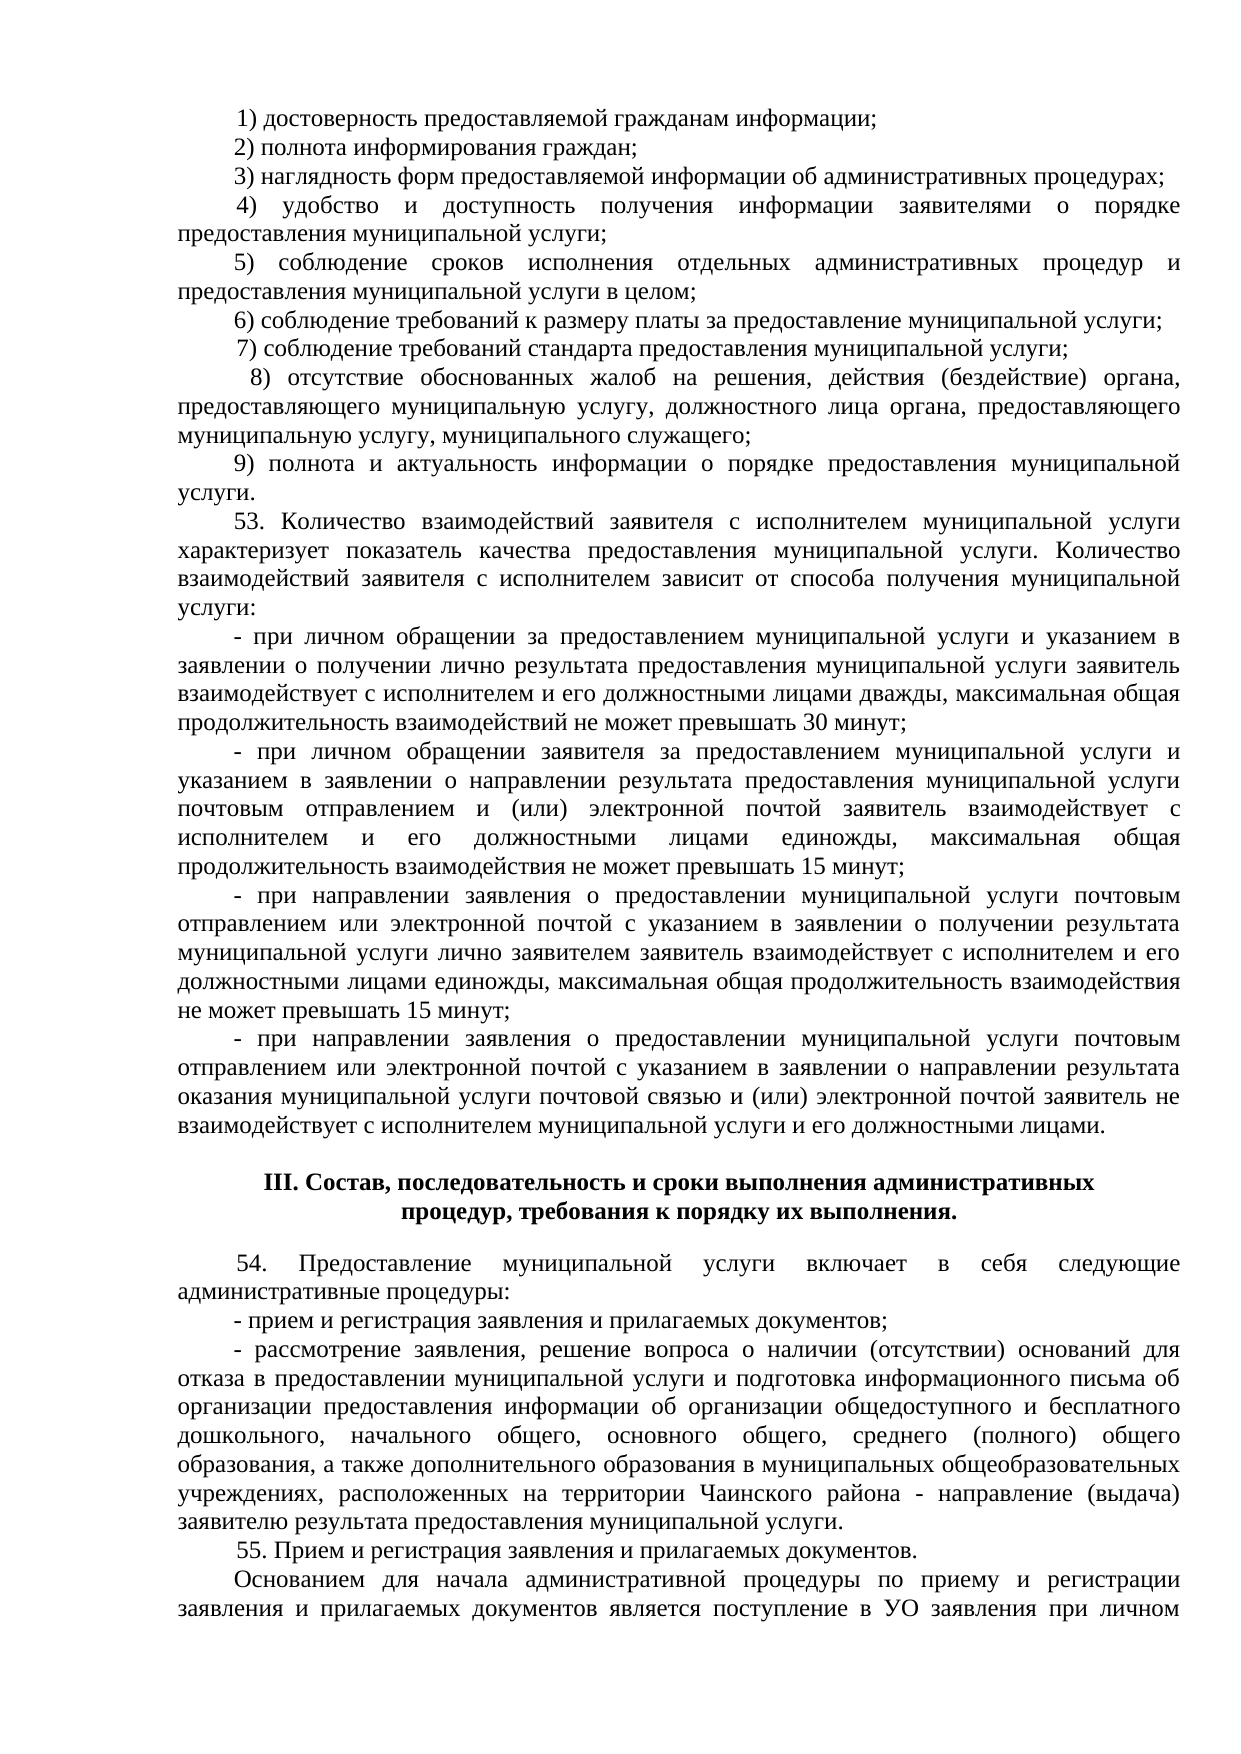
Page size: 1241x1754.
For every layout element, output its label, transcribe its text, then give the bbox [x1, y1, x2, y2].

text - прием и регистрация заявления и прилагаемых документов; [177, 1305, 1181, 1334]
text 8) отсутствие обоснованных жалоб на решения, действия (бездействие) органа, предоставляющего муниципальную услугу, должностного лица органа, предоставляющего муниципальную услугу, муниципального служащего; [177, 362, 1181, 448]
text 6) соблюдение требований к размеру платы за предоставление муниципальной услуги; [177, 305, 1181, 333]
title процедур, требования к порядку их выполнения. [177, 1196, 1181, 1225]
text - при направлении заявления о предоставлении муниципальной услуги почтовым отправлением или электронной почтой с указанием в заявлении о направлении результата оказания муниципальной услуги почтовой связью и (или) электронной почтой заявитель не взаимодействует с исполнителем муниципальной услуги и его должностными лицами. [177, 1023, 1181, 1138]
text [177, 1564, 1181, 1621]
text 9) полнота и актуальность информации о порядке предоставления муниципальной услуги. [177, 448, 1181, 506]
text 5) соблюдение сроков исполнения отдельных административных процедур и предоставления муниципальной услуги в целом; [177, 247, 1181, 305]
text - при личном обращении за предоставлением муниципальной услуги и указанием в заявлении о получении лично результата предоставления муниципальной услуги заявитель взаимодействует с исполнителем и его должностными лицами дважды, максимальная общая продолжительность взаимодействий не может превышать 30 минут; [177, 621, 1181, 736]
text 7) соблюдение требований стандарта предоставления муниципальной услуги; [177, 333, 1181, 362]
text 53. Количество взаимодействий заявителя с исполнителем муниципальной услуги характеризует показатель качества предоставления муниципальной услуги. Количество взаимодействий заявителя с исполнителем зависит от способа получения муниципальной услуги: [177, 506, 1181, 621]
text - при направлении заявления о предоставлении муниципальной услуги почтовым отправлением или электронной почтой с указанием в заявлении о получении результата муниципальной услуги лично заявителем заявитель взаимодействует с исполнителем и его должностными лицами единожды, максимальная общая продолжительность взаимодействия не может превышать 15 минут; [177, 880, 1181, 1023]
text 3) наглядность форм предоставляемой информации об административных процедурах; [177, 161, 1181, 190]
text 55. Прием и регистрация заявления и прилагаемых документов. [177, 1535, 1181, 1564]
text 4) удобство и доступность получения информации заявителями о порядке предоставления муниципальной услуги; [177, 190, 1181, 247]
title III. Состав, последовательность и сроки выполнения административных [177, 1167, 1181, 1196]
text 2) полнота информирования граждан; [177, 132, 1181, 161]
text - при личном обращении заявителя за предоставлением муниципальной услуги и указанием в заявлении о направлении результата предоставления муниципальной услуги почтовым отправлением и (или) электронной почтой заявитель взаимодействует с исполнителем и его должностными лицами единожды, максимальная общая продолжительность взаимодействия не может превышать 15 минут; [177, 736, 1181, 880]
text 54. Предоставление муниципальной услуги включает в себя следующие административные процедуры: [177, 1248, 1181, 1305]
text 1) достоверность предоставляемой гражданам информации; [177, 103, 1181, 132]
text - рассмотрение заявления, решение вопроса о наличии (отсутствии) оснований для отказа в предоставлении муниципальной услуги и подготовка информационного письма об организации предоставления информации об организации общедоступного и бесплатного дошкольного, начального общего, основного общего, среднего (полного) общего образования, а также дополнительного образования в муниципальных общеобразовательных учреждениях, расположенных на территории Чаинского района - направление (выдача) заявителю результата предоставления муниципальной услуги. [177, 1334, 1181, 1535]
